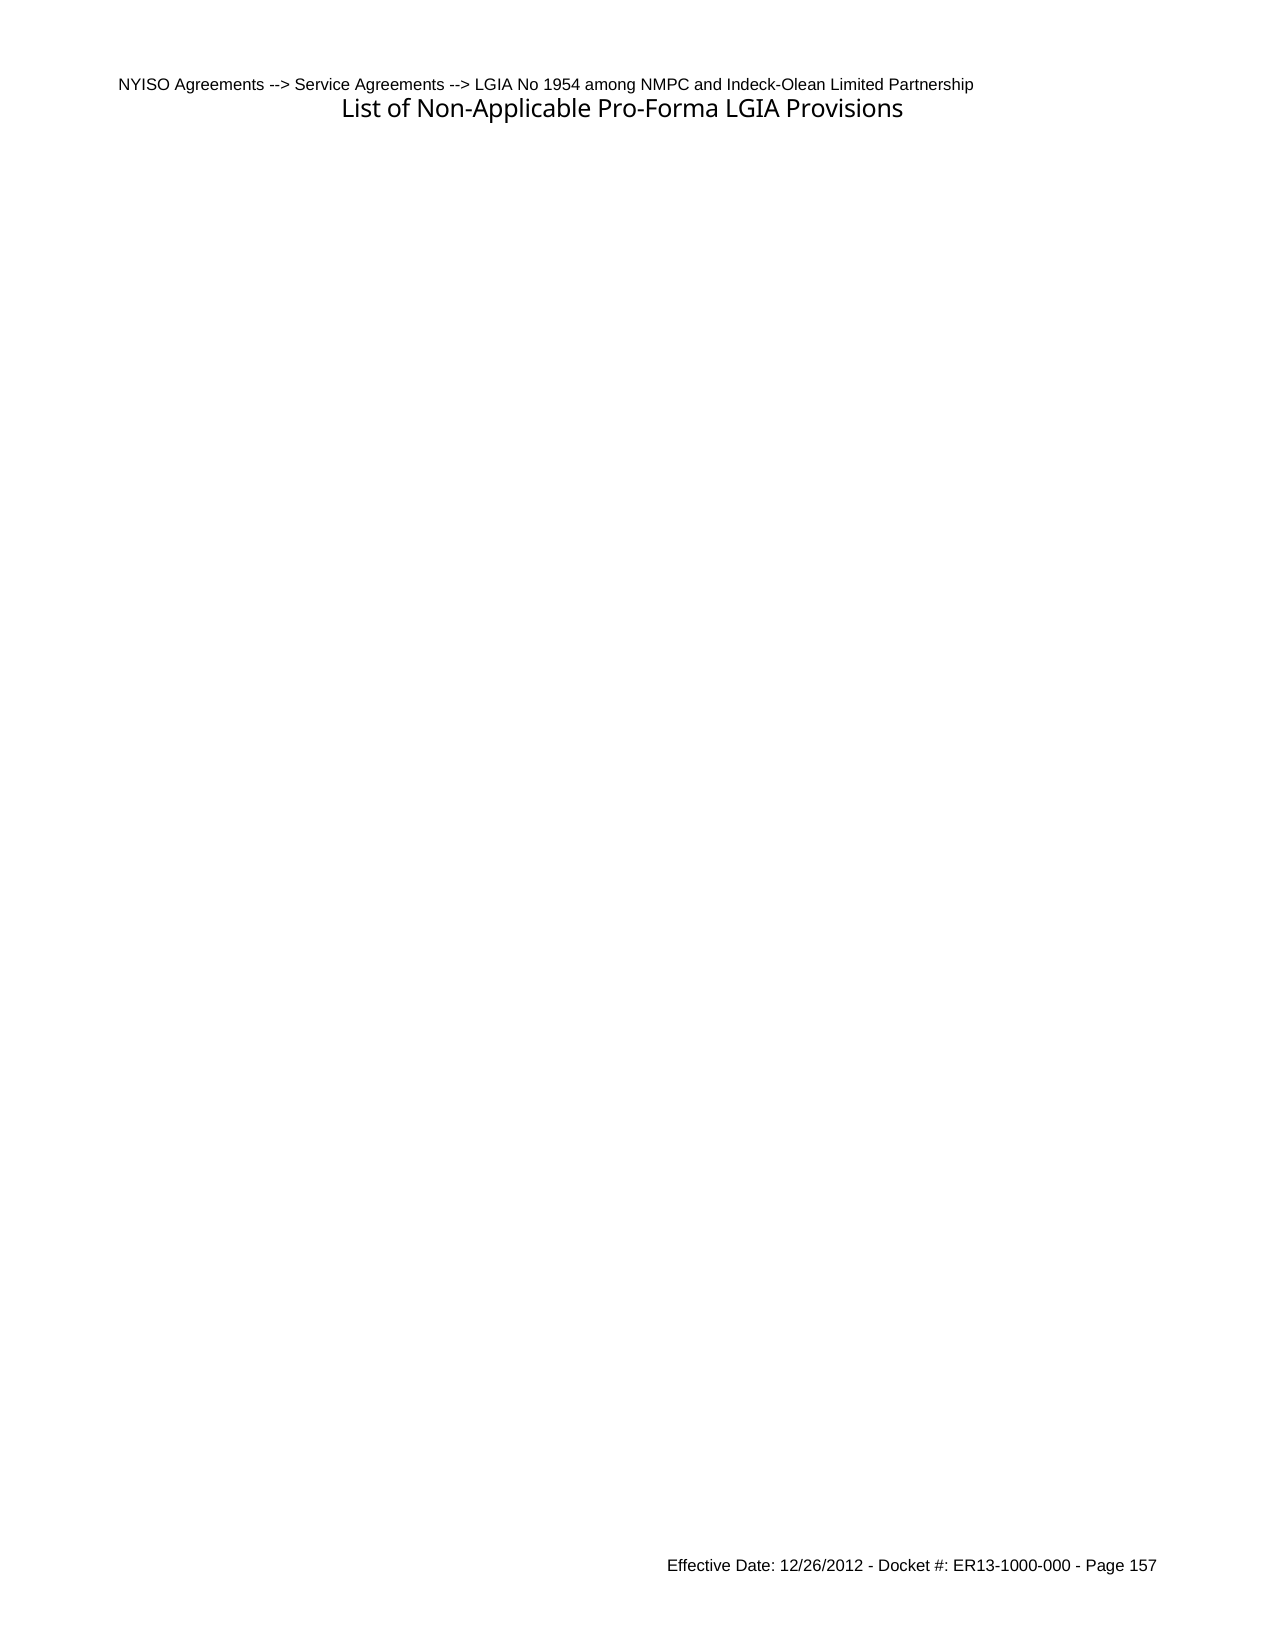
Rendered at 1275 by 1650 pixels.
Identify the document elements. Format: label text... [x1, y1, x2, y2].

text List of Non-Applicable Pro-Forma LGIA Provisions [341, 94, 1275, 123]
